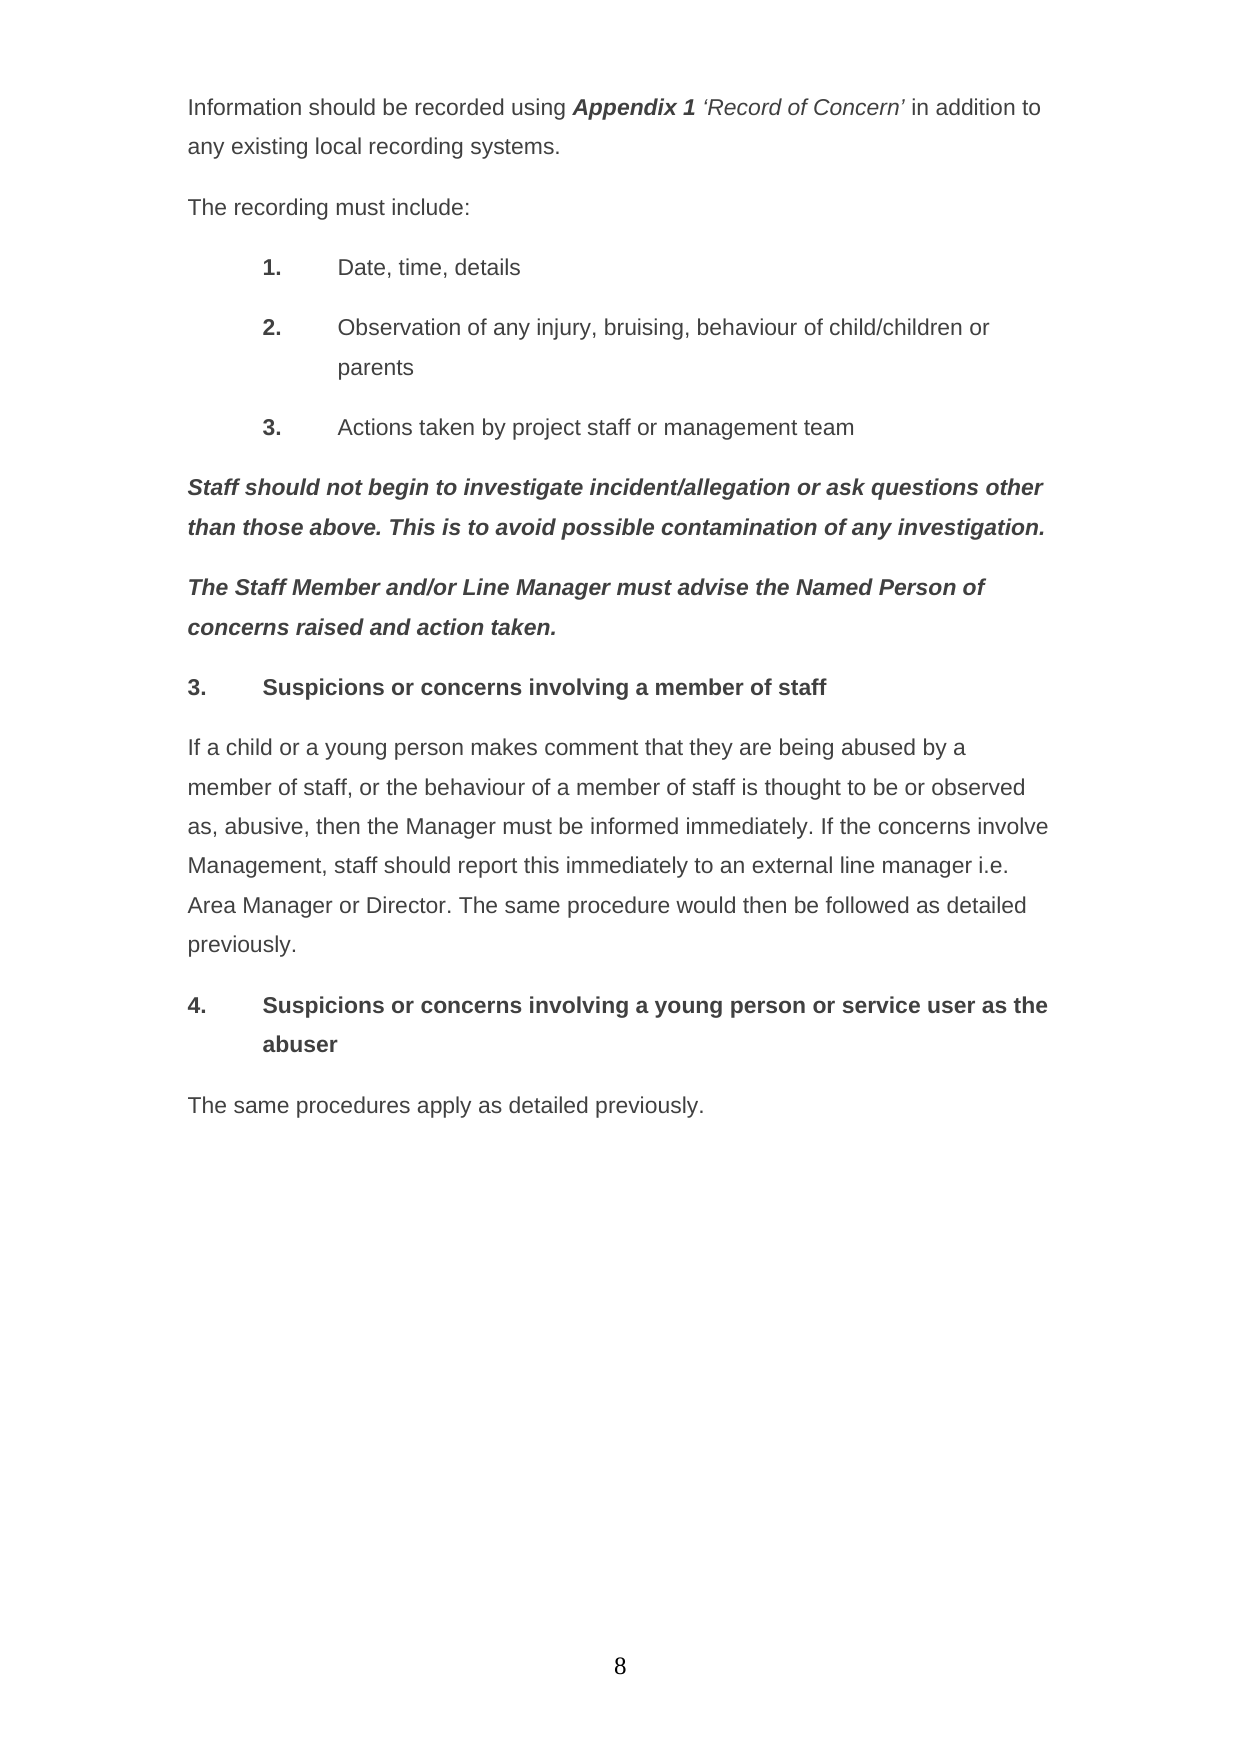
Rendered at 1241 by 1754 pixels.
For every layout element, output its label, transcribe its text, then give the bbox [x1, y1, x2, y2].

text The Staff Member and/or Line Manager must advise the Named Person of concerns raised and action taken. [187, 574, 1053, 640]
text 4. Suspicions or concerns involving a young person or service user as the abuser [187, 992, 1053, 1058]
text The recording must include: [187, 193, 1053, 220]
text 1. Date, time, details [187, 254, 1053, 280]
text Information should be recorded using Appendix 1 ‘Record of Concern’ in addition to any existing local recording systems. [187, 94, 1053, 159]
text If a child or a young person makes comment that they are being abused by a member of staff, or the behaviour of a member of staff is thought to be or observed as, abusive, then the Manager must be informed immediately. If the concerns involve Management, staff should report this immediately to an external line manager i.e. Area Manager or Director. The same procedure would then be followed as detailed previously. [187, 734, 1053, 958]
text The same procedures apply as detailed previously. [187, 1092, 1053, 1118]
text 2. Observation of any injury, bruising, behaviour of child/children or parents [262, 314, 1053, 380]
text Staff should not begin to investigate incident/allegation or ask questions other than those above. This is to avoid possible contamination of any investigation. [187, 474, 1053, 540]
text 3. Suspicions or concerns involving a member of staff [187, 674, 1053, 700]
text 3. Actions taken by project staff or management team [187, 414, 1053, 440]
